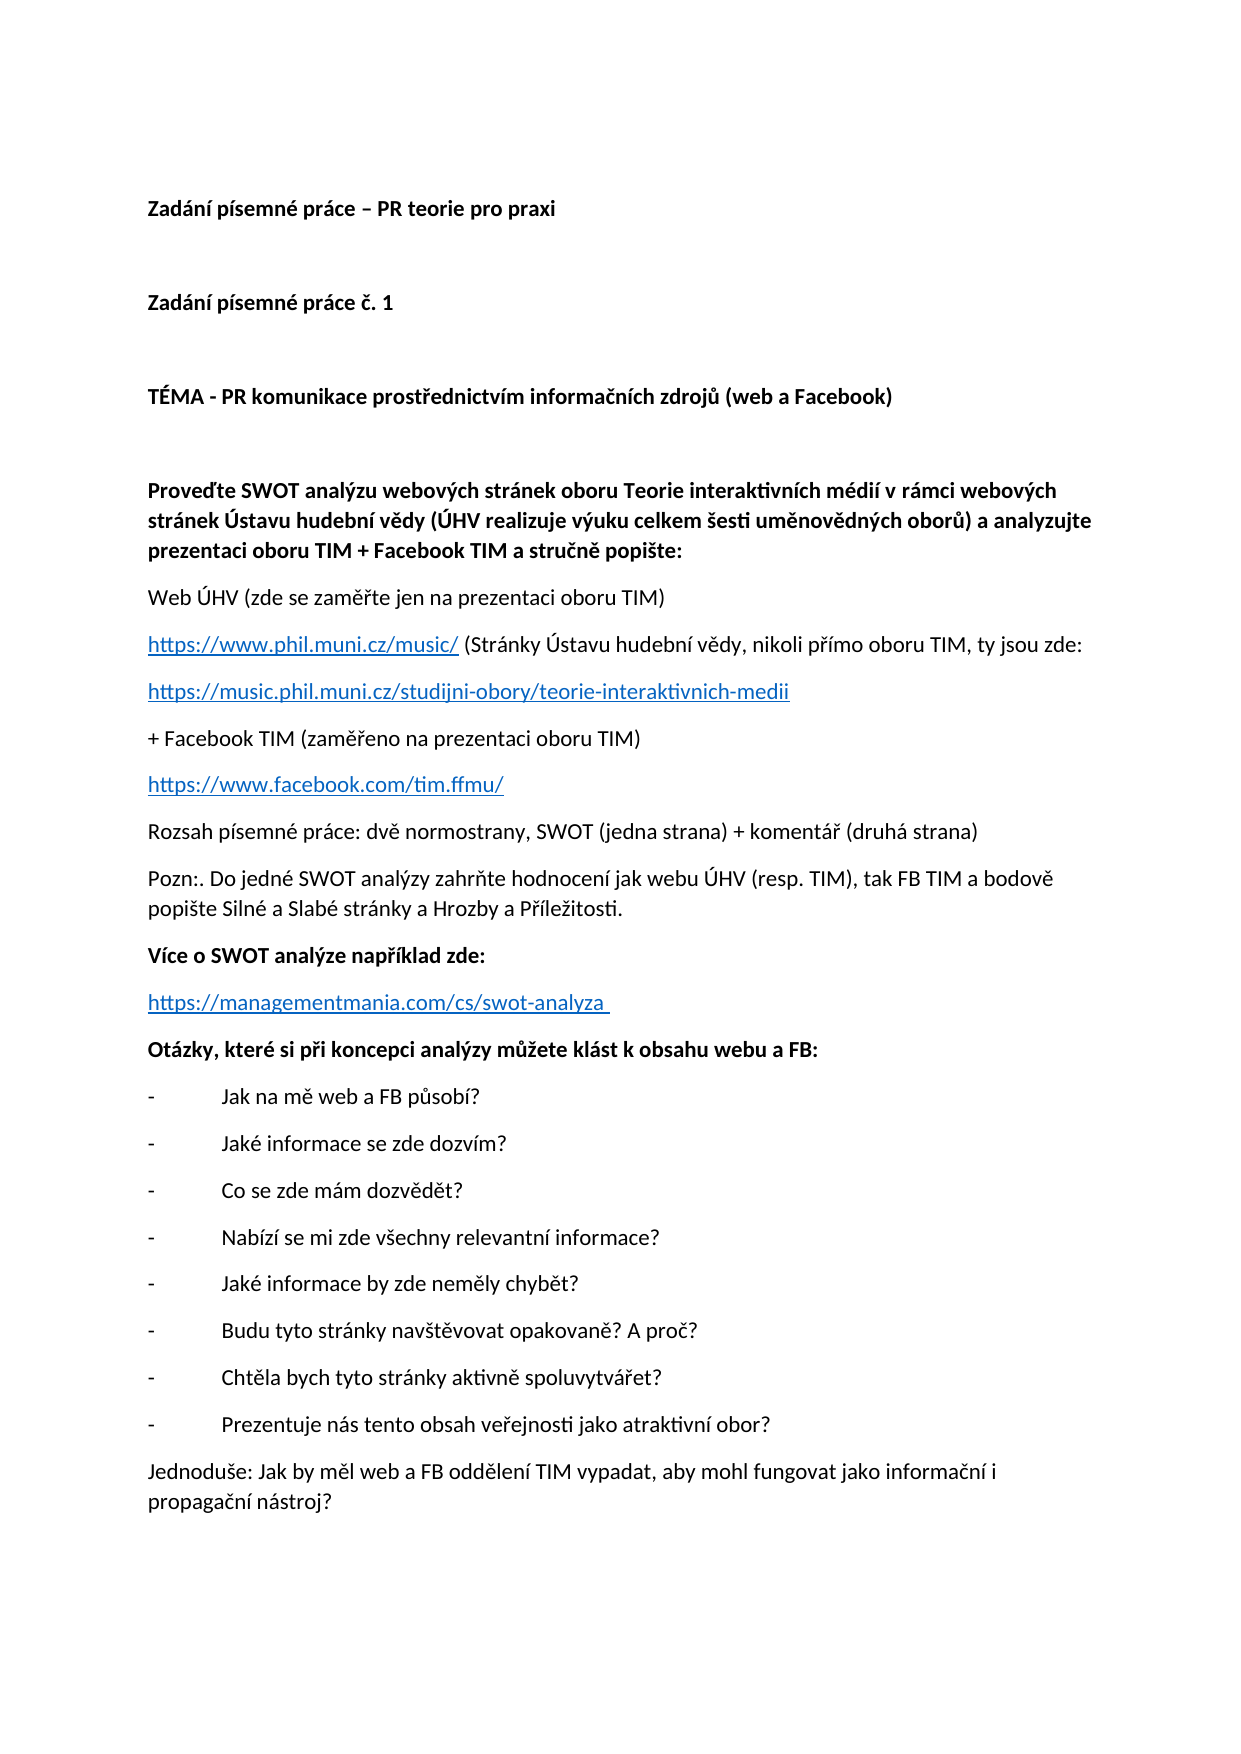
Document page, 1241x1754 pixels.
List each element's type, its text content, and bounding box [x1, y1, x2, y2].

text https://www.phil.muni.cz/music/ (Stránky Ústavu hudební vědy, nikoli přímo oboru TIM, ty jsou zde: [148, 630, 1093, 658]
text - Jaké informace by zde neměly chybět? [148, 1269, 1093, 1297]
text - Jak na mě web a FB působí? [148, 1082, 1093, 1110]
text Pozn:. Do jedné SWOT analýzy zahrňte hodnocení jak webu ÚHV (resp. TIM), tak FB TIM a bodově popište Silné a Slabé stránky a Hrozby a Příležitosti. [148, 864, 1093, 922]
text https://music.phil.muni.cz/studijni-obory/teorie-interaktivnich-medii [148, 677, 1093, 705]
text Otázky, které si při koncepci analýzy můžete klást k obsahu webu a FB: [148, 1035, 1093, 1063]
text - Chtěla bych tyto stránky aktivně spoluvytvářet? [148, 1363, 1093, 1391]
text Web ÚHV (zde se zaměřte jen na prezentaci oboru TIM) [148, 583, 1093, 611]
text https://www.facebook.com/tim.ffmu/ [148, 771, 1093, 798]
text Jednoduše: Jak by měl web a FB oddělení TIM vypadat, aby mohl fungovat jako informační i propagační nástroj? [148, 1457, 1093, 1515]
text Více o SWOT analýze například zde: [148, 941, 1093, 969]
text - Budu tyto stránky navštěvovat opakovaně? A proč? [148, 1316, 1093, 1344]
text - Nabízí se mi zde všechny relevantní informace? [148, 1223, 1093, 1251]
text Rozsah písemné práce: dvě normostrany, SWOT (jedna strana) + komentář (druhá strana) [148, 817, 1093, 845]
text + Facebook TIM (zaměřeno na prezentaci oboru TIM) [148, 724, 1093, 752]
text TÉMA - PR komunikace prostřednictvím informačních zdrojů (web a Facebook) [148, 382, 1093, 410]
text https://managementmania.com/cs/swot-analyza [148, 988, 1093, 1016]
text Zadání písemné práce č. 1 [148, 288, 1093, 316]
text - Jaké informace se zde dozvím? [148, 1129, 1093, 1157]
text Proveďte SWOT analýzu webových stránek oboru Teorie interaktivních médií v rámci webových stránek Ústavu hudební vědy (ÚHV realizuje výuku celkem šesti uměnovědných oborů) a analyzujte prezentaci oboru TIM + Facebook TIM a stručně popište: [148, 476, 1093, 564]
text - Prezentuje nás tento obsah veřejnosti jako atraktivní obor? [148, 1410, 1093, 1438]
text Zadání písemné práce – PR teorie pro praxi [148, 194, 1093, 222]
text - Co se zde mám dozvědět? [148, 1176, 1093, 1204]
